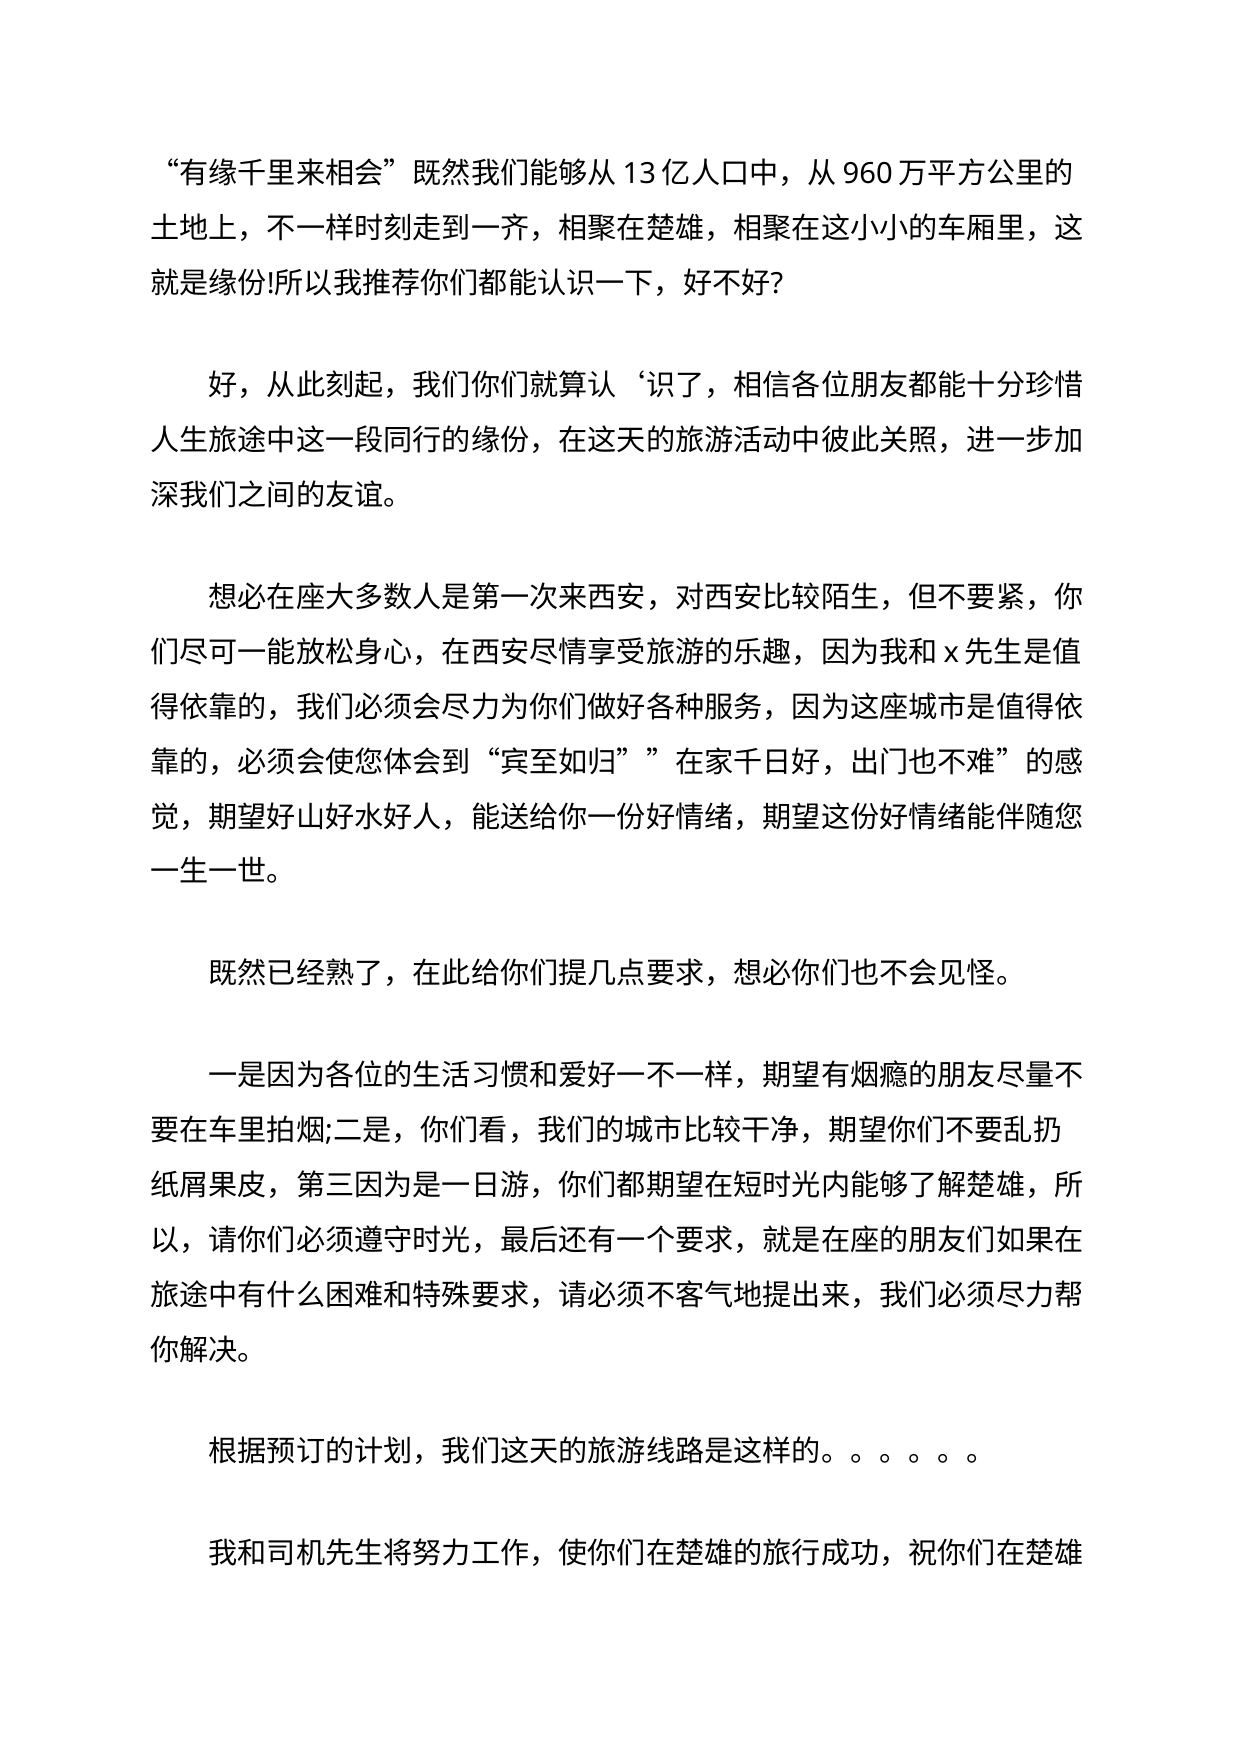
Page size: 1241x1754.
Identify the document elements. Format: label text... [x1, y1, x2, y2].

text 既然已经熟了，在此给你们提几点要求，想必你们也不会见怪。 [150, 950, 1090, 992]
text 一是因为各位的生活习惯和爱好一不一样，期望有烟瘾的朋友尽量不要在车里拍烟;二是，你们看，我们的城市比较干净，期望你们不要乱扔纸屑果皮，第三因为是一日游，你们都期望在短时光内能够了解楚雄，所以，请你们必须遵守时光，最后还有一个要求，就是在座的朋友们如果在旅途中有什么困难和特殊要求，请必须不客气地提出来，我们必须尽力帮你解决。 [150, 1052, 1090, 1368]
text 想必在座大多数人是第一次来西安，对西安比较陌生，但不要紧，你们尽可一能放松身心，在西安尽情享受旅游的乐趣，因为我和x先生是值得依靠的，我们必须会尽力为你们做好各种服务，因为这座城市是值得依靠的，必须会使您体会到“宾至如归””在家千日好，出门也不难”的感觉，期望好山好水好人，能送给你一份好情绪，期望这份好情绪能伴随您一生一世。 [150, 573, 1090, 890]
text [150, 150, 1090, 302]
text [150, 1530, 1090, 1572]
text 好，从此刻起，我们你们就算认‘识了，相信各位朋友都能十分珍惜人生旅途中这一段同行的缘份，在这天的旅游活动中彼此关照，进一步加深我们之间的友谊。 [150, 362, 1090, 514]
text 根据预订的计划，我们这天的旅游线路是这样的。。。。。。 [150, 1428, 1090, 1470]
